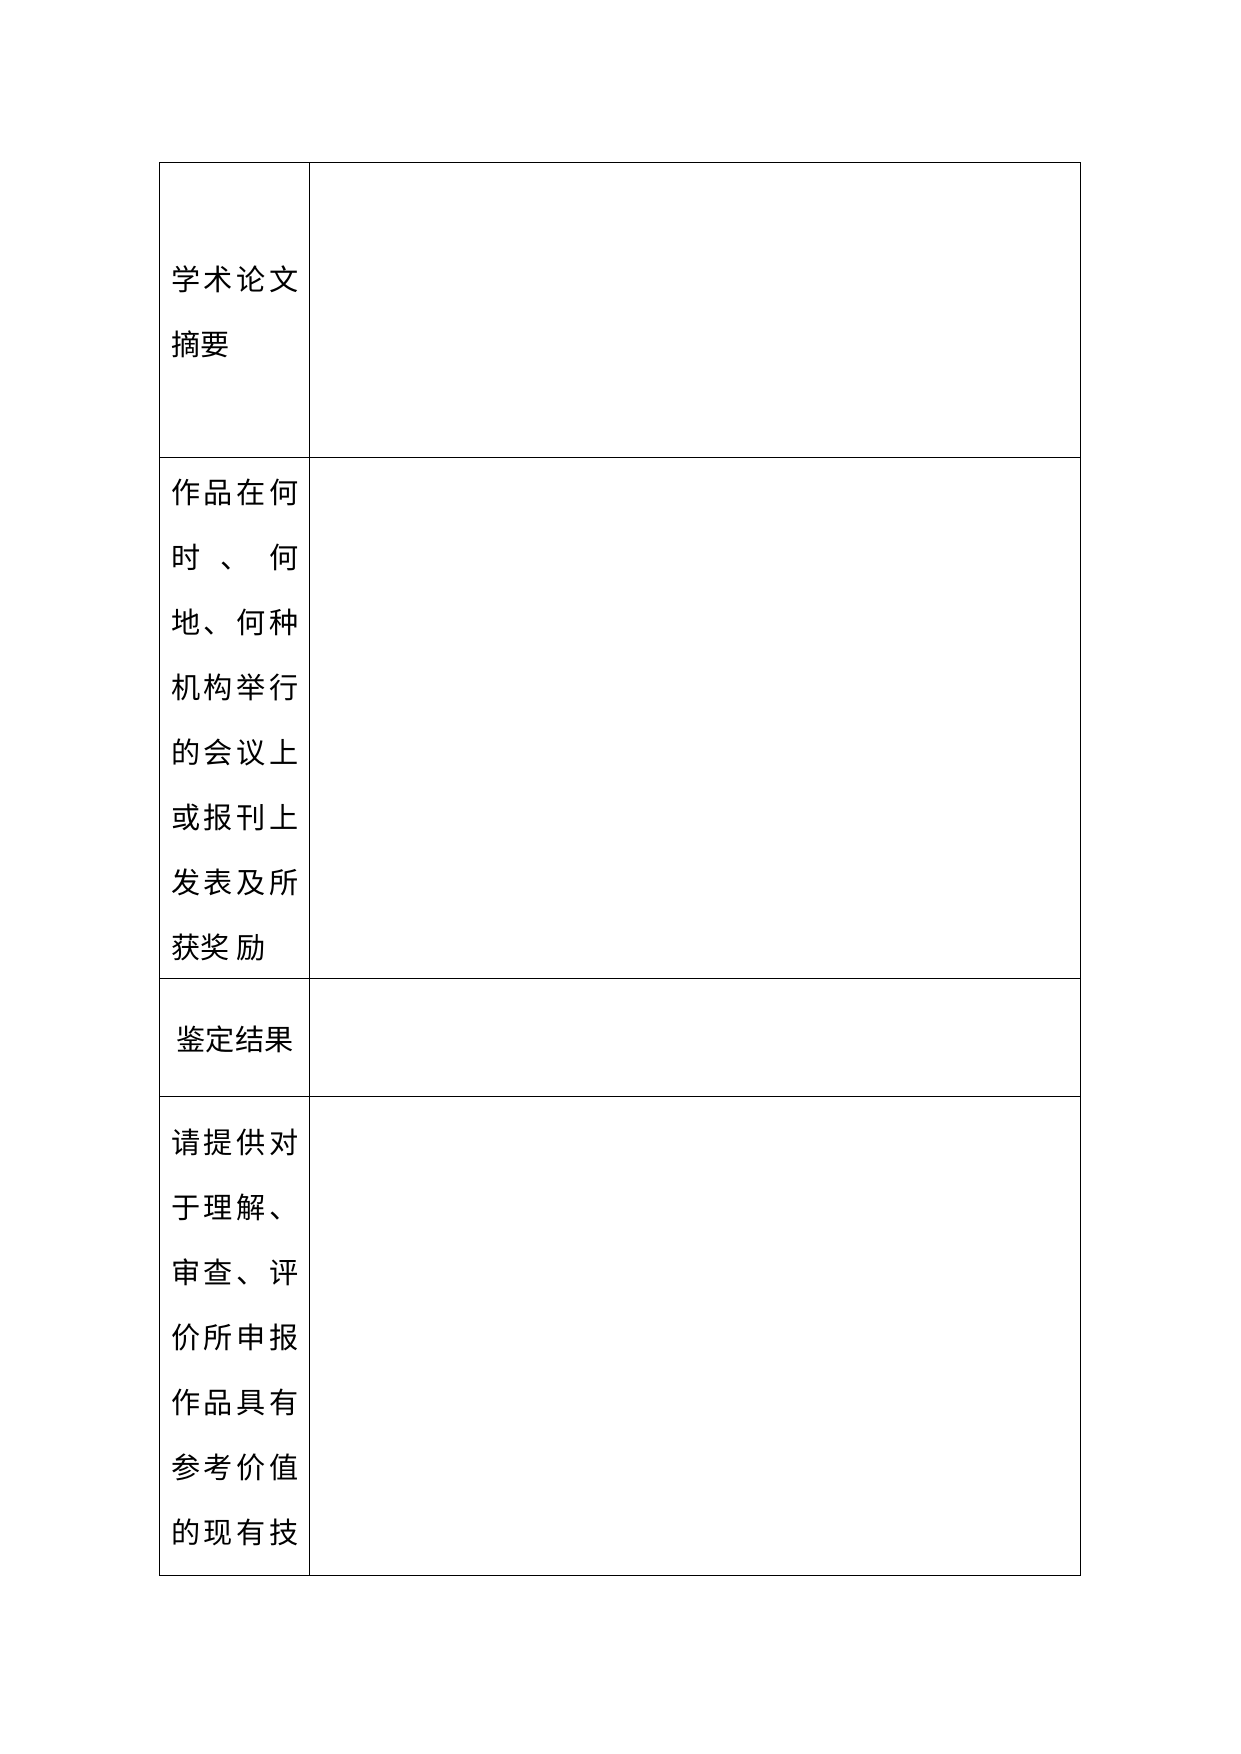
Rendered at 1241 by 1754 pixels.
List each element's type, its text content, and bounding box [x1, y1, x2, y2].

table_cell [310, 979, 1080, 1096]
table_cell 鉴定结果 [160, 979, 309, 1096]
table_cell [310, 163, 1080, 457]
table_cell [310, 458, 1080, 978]
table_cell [160, 1097, 309, 1575]
table_cell [310, 1097, 1080, 1575]
table_cell 作品在何时、何地、何种机构举行的会议上或报刊上发表及所获奖 励 [160, 458, 309, 978]
table_cell 学术论文摘要 [160, 163, 309, 457]
